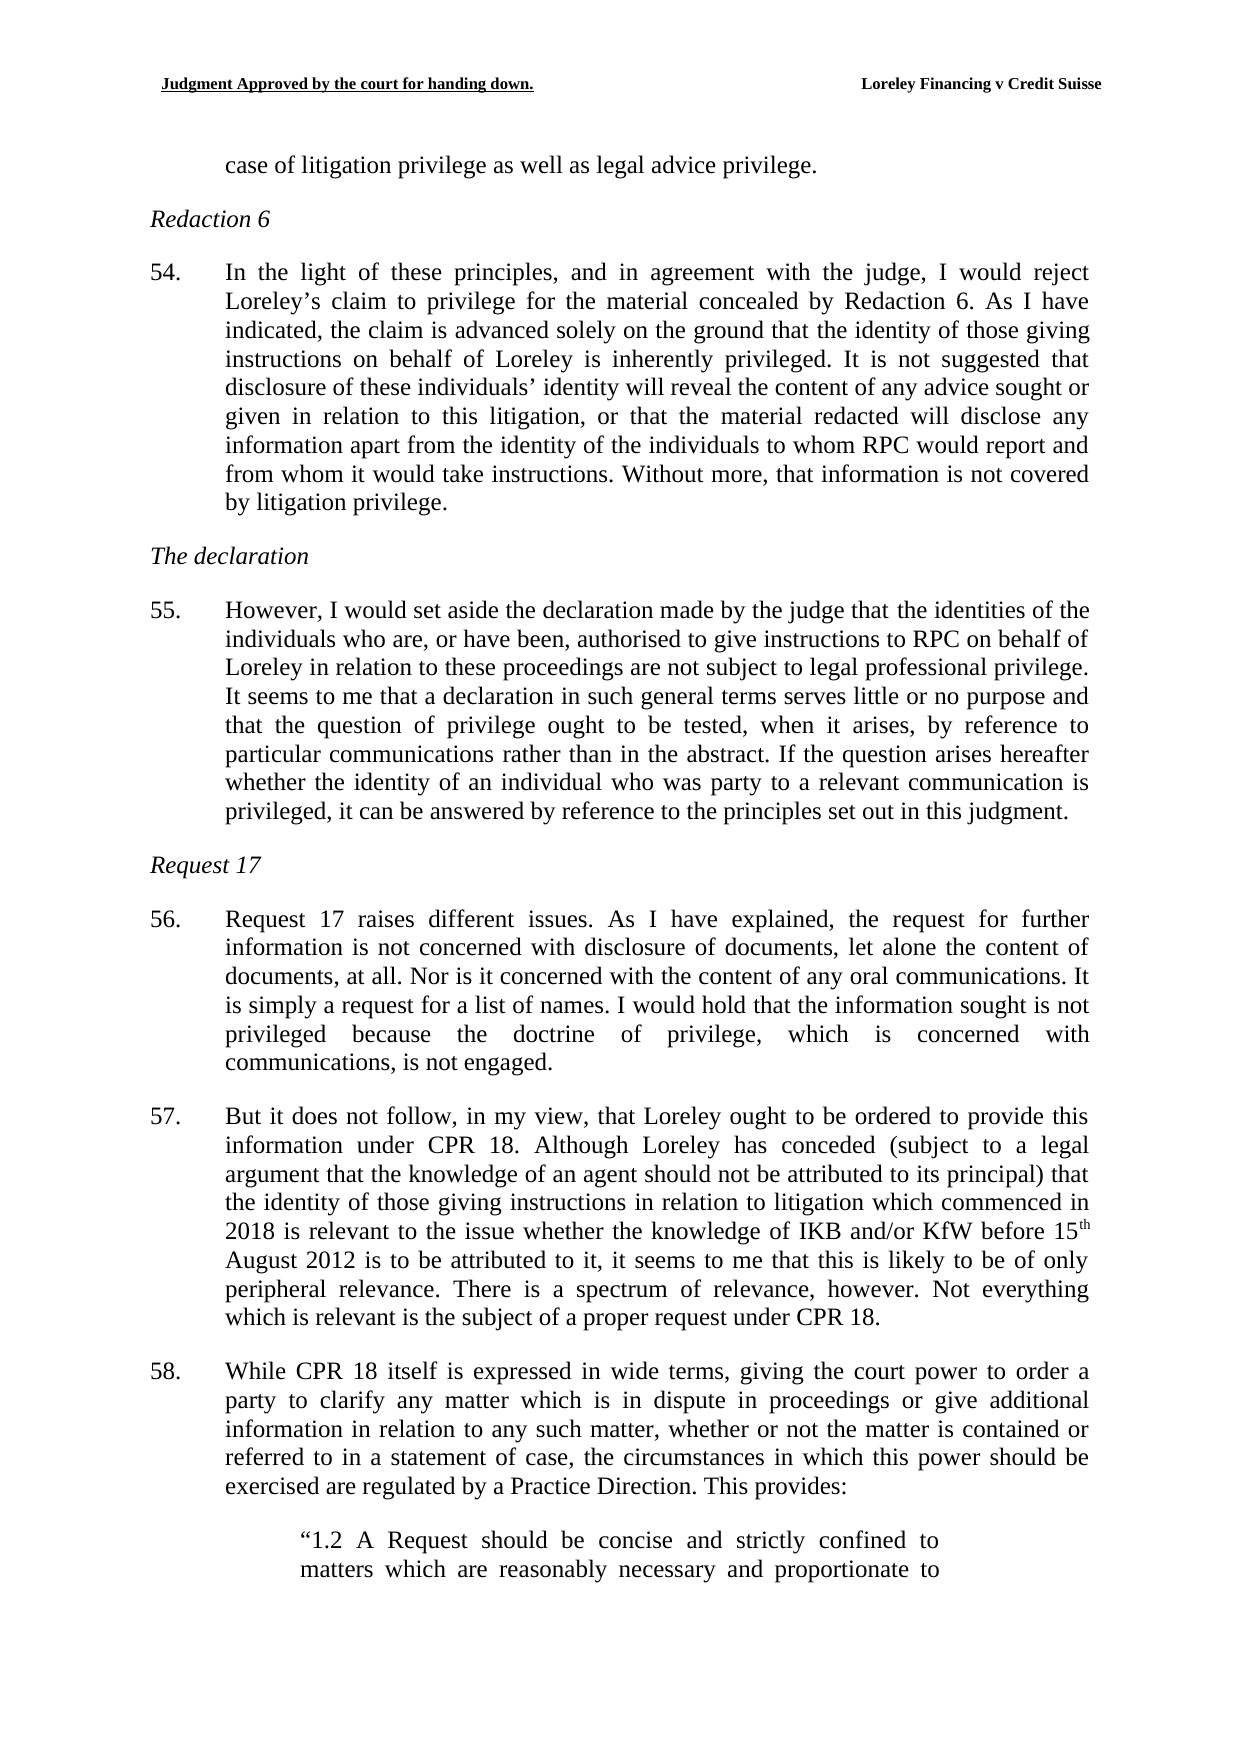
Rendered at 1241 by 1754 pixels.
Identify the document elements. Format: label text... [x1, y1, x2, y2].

list The declaration [150, 541, 1090, 570]
text In the light of these principles, and in agreement with the judge, I would reject Loreley’s claim to privilege for the material concealed by Redaction 6. As I have indicated, the claim is advanced solely on the ground that the identity of those giving instructions on behalf of Loreley is inherently privileged. It is not suggested that disclosure of these individuals’ identity will reveal the content of any advice sought or given in relation to this litigation, or that the material redacted will disclose any information apart from the identity of the individuals to whom RPC would report and from whom it would take instructions. Without more, that information is not covered by litigation privilege. [150, 257, 1090, 516]
list Redaction 6 [150, 204, 1090, 232]
text However, I would set aside the declaration made by the judge that the identities of the individuals who are, or have been, authorised to give instructions to RPC on behalf of Loreley in relation to these proceedings are not subject to legal professional privilege. It seems to me that a declaration in such general terms serves little or no purpose and that the question of privilege ought to be tested, when it arises, by reference to particular communications rather than in the abstract. If the question arises hereafter whether the identity of an individual who was party to a relevant communication is privileged, it can be answered by reference to the principles set out in this judgment. [150, 595, 1090, 825]
text But it does not follow, in my view, that Loreley ought to be ordered to provide this information under CPR 18. Although Loreley has conceded (subject to a legal argument that the knowledge of an agent should not be attributed to its principal) that the identity of those giving instructions in relation to litigation which commenced in 2018 is relevant to the issue whether the knowledge of IKB and/or KfW before 15th August 2012 is to be attributed to it, it seems to me that this is likely to be of only peripheral relevance. There is a spectrum of relevance, however. Not everything which is relevant is the subject of a proper request under CPR 18. [150, 1101, 1090, 1331]
text Request 17 raises different issues. As I have explained, the request for further information is not concerned with disclosure of documents, let alone the content of documents, at all. Nor is it concerned with the content of any oral communications. It is simply a request for a list of names. I would hold that the information sought is not privileged because the doctrine of privilege, which is concerned with communications, is not engaged. [150, 904, 1090, 1076]
text While CPR 18 itself is expressed in wide terms, giving the court power to order a party to clarify any matter which is in dispute in proceedings or give additional information in relation to any such matter, whether or not the matter is contained or referred to in a statement of case, the circumstances in which this power should be exercised are regulated by a Practice Direction. This provides: [150, 1356, 1090, 1500]
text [150, 150, 1090, 179]
list Request 17 [150, 850, 1090, 879]
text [300, 1525, 940, 1582]
